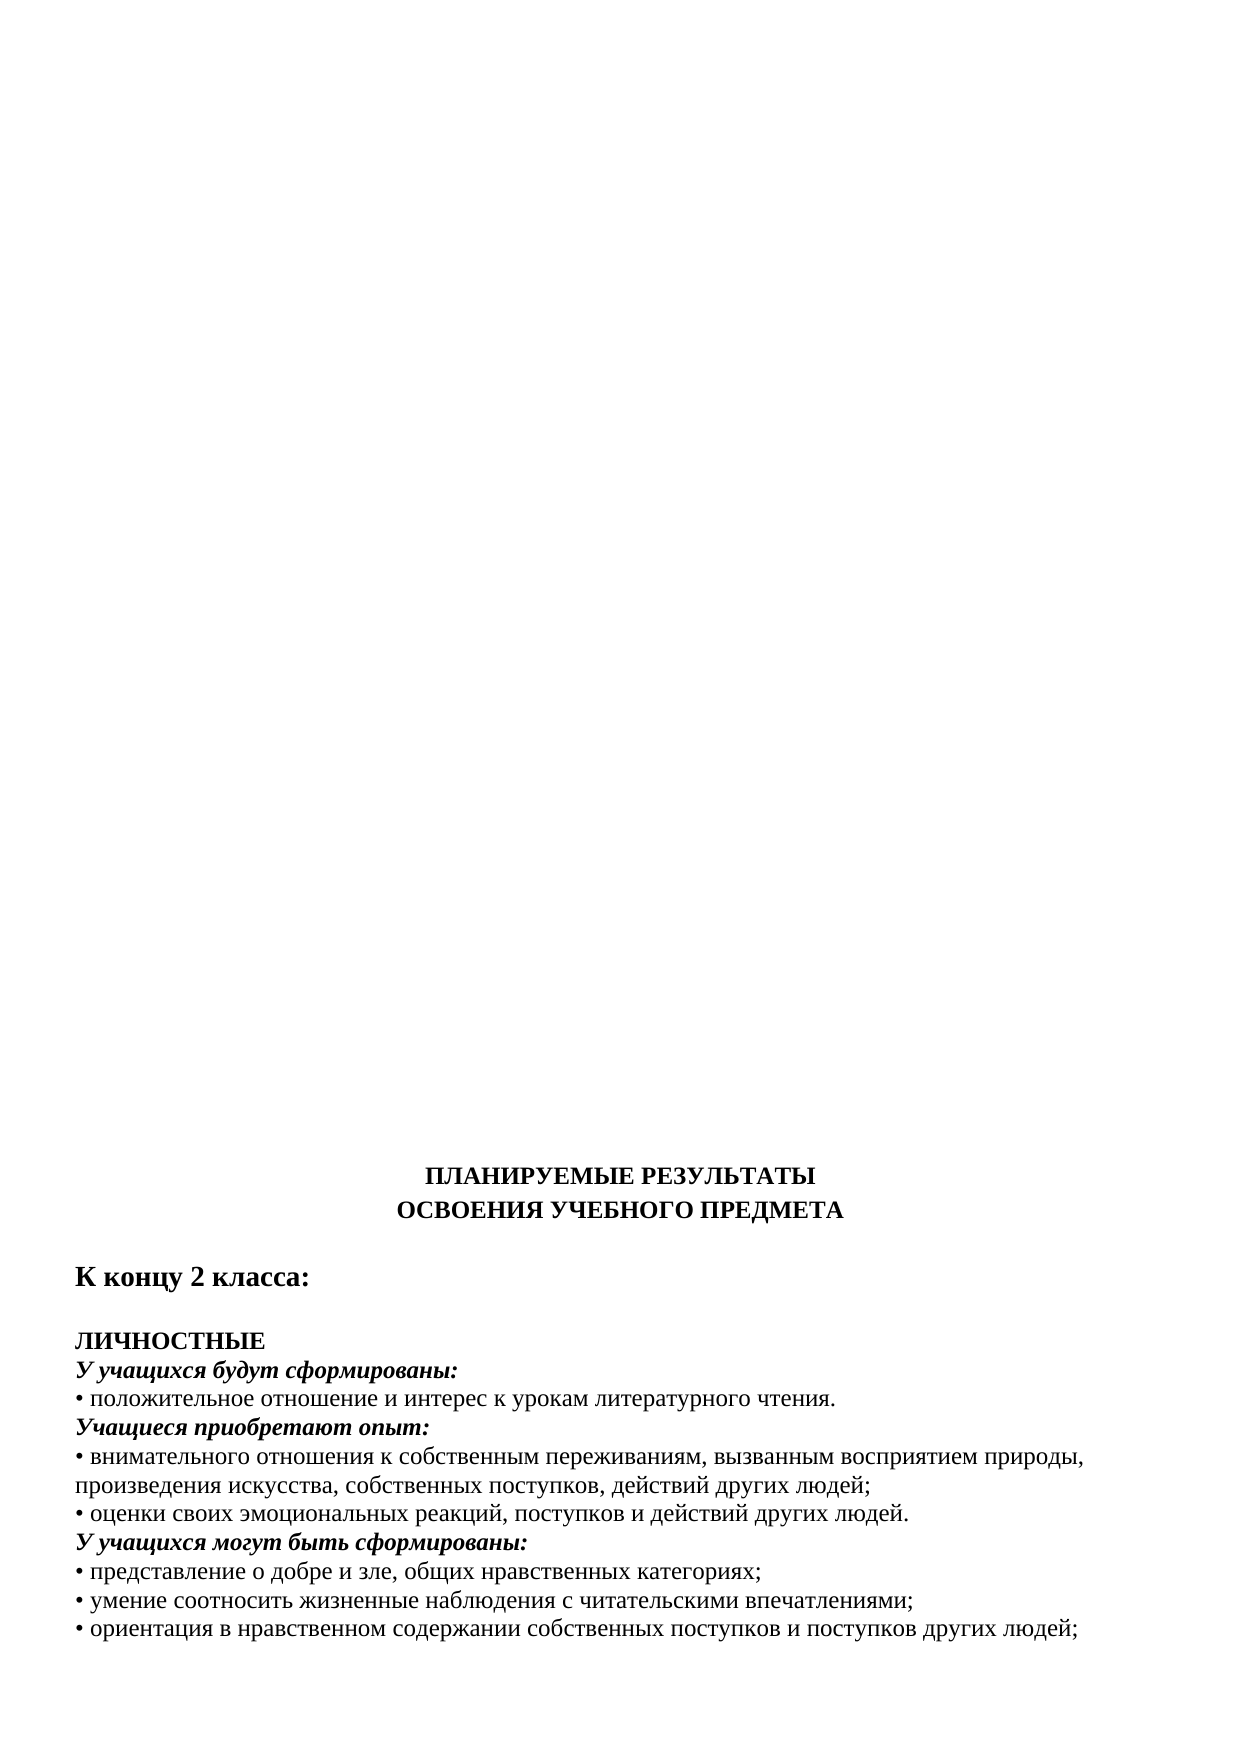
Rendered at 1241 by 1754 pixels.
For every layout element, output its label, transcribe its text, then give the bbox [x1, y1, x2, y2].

text К концу 2 класса: [75, 1259, 1165, 1292]
text • внимательного отношения к собственным переживаниям, вызванным восприятием природы, произведения искусства, собственных поступков, действий других людей; [75, 1441, 1165, 1498]
text Учащиеся приобретают опыт: [75, 1412, 1165, 1441]
text • оценки своих эмоциональных реакций, поступков и действий других людей. [75, 1498, 1165, 1527]
text • положительное отношение и интерес к урокам литературного чтения. [75, 1383, 1165, 1412]
text ПЛАНИРУЕМЫЕ РЕЗУЛЬТАТЫ [75, 1161, 1165, 1189]
text У учащихся будут сформированы: [75, 1355, 1165, 1383]
text • умение соотносить жизненные наблюдения с читательскими впечатлениями; [75, 1585, 1165, 1613]
text • ориентация в нравственном содержании собственных поступков и поступков других людей; [75, 1613, 1165, 1642]
text • представление о добре и зле, общих нравственных категориях; [75, 1556, 1165, 1585]
text ЛИЧНОСТНЫЕ [75, 1326, 1165, 1355]
text ОСВОЕНИЯ УЧЕБНОГО ПРЕДМЕТА [75, 1195, 1165, 1224]
text У учащихся могут быть сформированы: [75, 1527, 1165, 1556]
